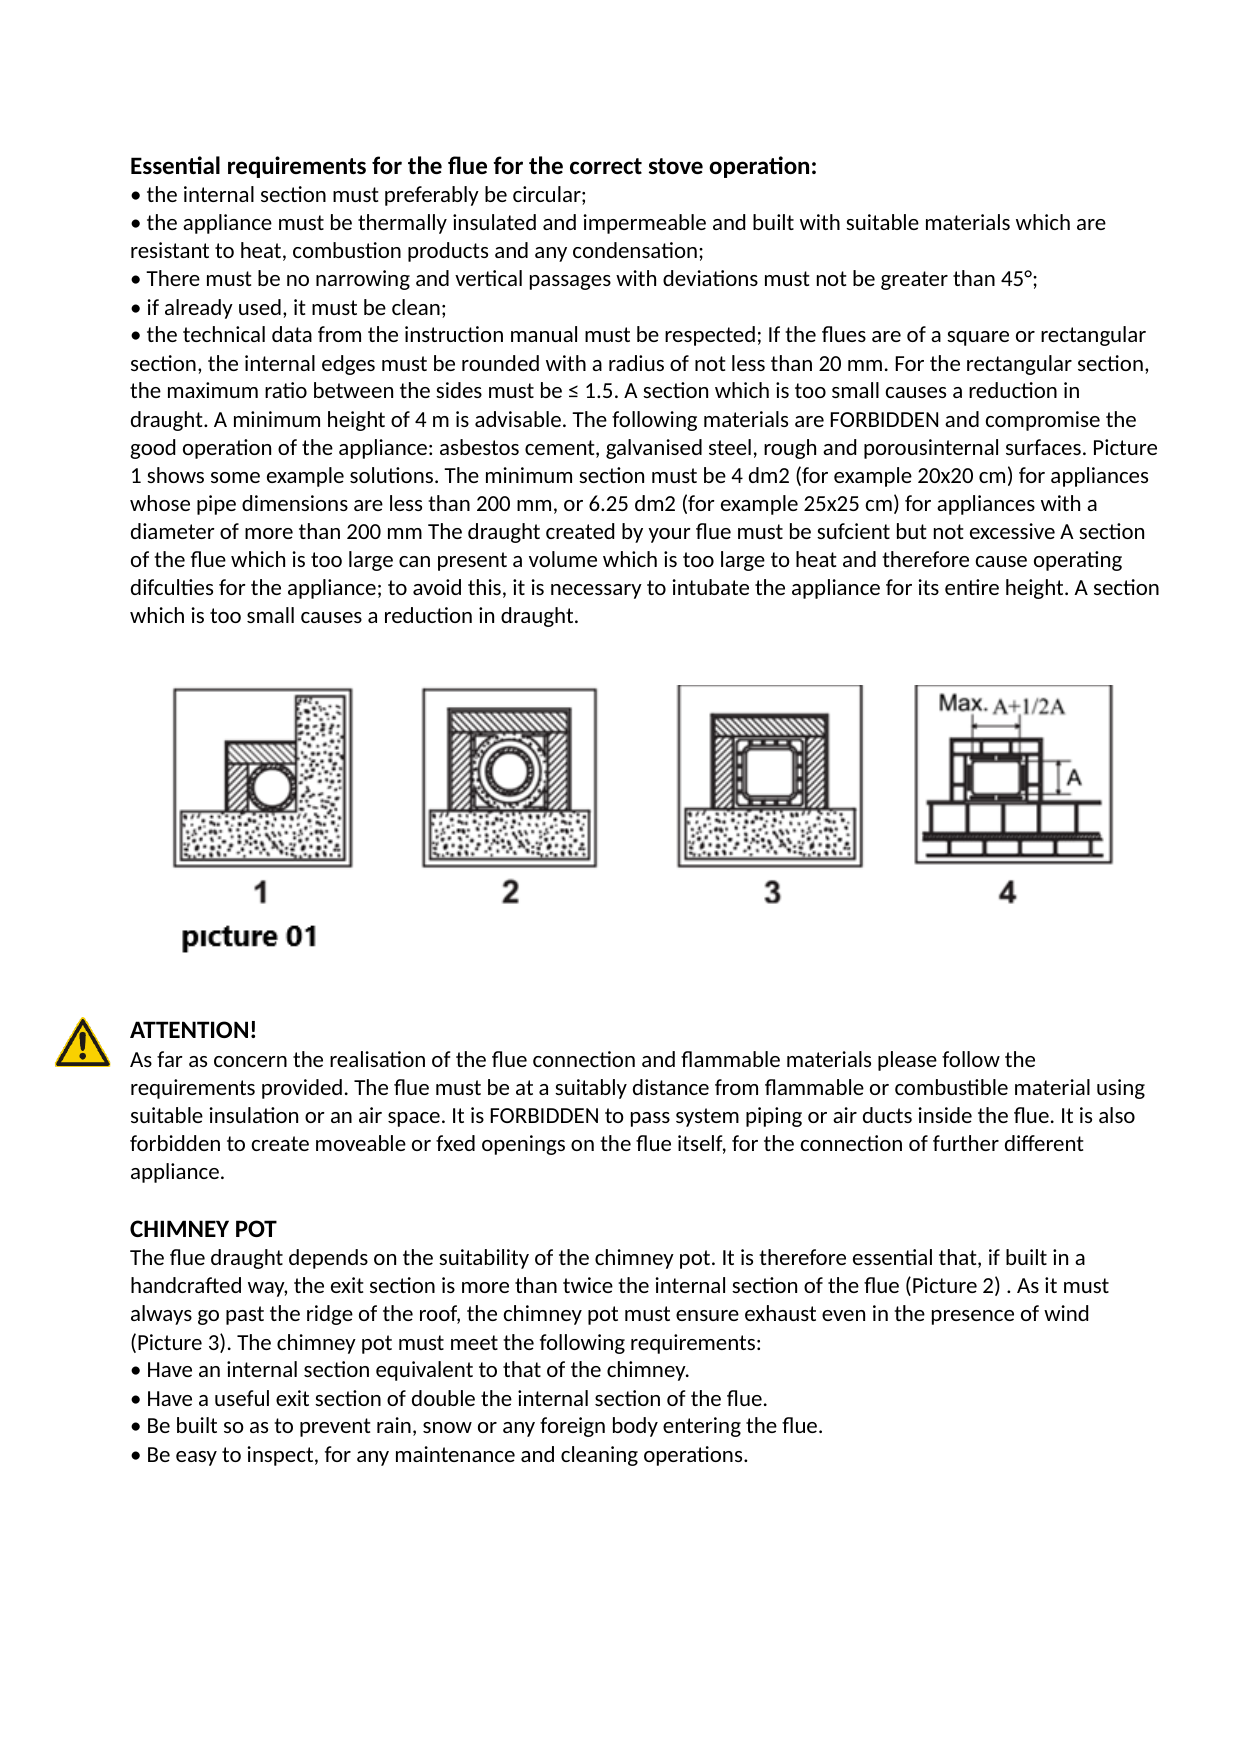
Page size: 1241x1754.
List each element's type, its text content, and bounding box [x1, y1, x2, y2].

picture [164, 685, 1129, 959]
text The flue draught depends on the suitability of the chimney pot. It is therefore essential that, if built in a handcrafted way, the exit section is more than twice the internal section of the flue (Picture 2) . As it must always go past the ridge of the roof, the chimney pot must ensure exhaust even in the presence of wind (Picture 3). The chimney pot must meet the following requirements: [130, 1243, 1163, 1356]
text • Have a useful exit section of double the internal section of the flue. [130, 1384, 1163, 1412]
text • Be easy to inspect, for any maintenance and cleaning operations. [130, 1440, 1163, 1468]
text As far as concern the realisation of the flue connection and flammable materials please follow the requirements provided. The flue must be at a suitably distance from flammable or combustible material using suitable insulation or an air space. It is FORBIDDEN to pass system piping or air ducts inside the flue. It is also forbidden to create moveable or fxed openings on the flue itself, for the connection of further different appliance. [130, 1045, 1163, 1185]
text CHIMNEY POT [130, 1213, 1163, 1243]
text • the technical data from the instruction manual must be respected; If the flues are of a square or rectangular section, the internal edges must be rounded with a radius of not less than 20 mm. For the rectangular section, the maximum ratio between the sides must be ≤ 1.5. A section which is too small causes a reduction in draught. A minimum height of 4 m is advisable. The following materials are FORBIDDEN and compromise the good operation of the appliance: asbestos cement, galvanised steel, rough and porousinternal surfaces. Picture 1 shows some example solutions. The minimum section must be 4 dm2 (for example 20x20 cm) for appliances whose pipe dimensions are less than 200 mm, or 6.25 dm2 (for example 25x25 cm) for appliances with a diameter of more than 200 mm The draught created by your flue must be sufcient but not excessive A section of the flue which is too large can present a volume which is too large to heat and therefore cause operating difculties for the appliance; to avoid this, it is necessary to intubate the appliance for its entire height. A section which is too small causes a reduction in draught. [130, 321, 1163, 629]
text • Be built so as to prevent rain, snow or any foreign body entering the flue. [130, 1412, 1163, 1440]
text • Have an internal section equivalent to that of the chimney. [130, 1356, 1163, 1384]
text • the appliance must be thermally insulated and impermeable and built with suitable materials which are resistant to heat, combustion products and any condensation; [130, 208, 1163, 264]
text Essential requirements for the flue for the correct stove operation: [130, 150, 1163, 181]
text • There must be no narrowing and vertical passages with deviations must not be greater than 45°; [130, 264, 1163, 293]
picture [54, 1017, 111, 1067]
text ATTENTION! [130, 1014, 1163, 1045]
text • if already used, it must be clean; [130, 293, 1163, 321]
text • the internal section must preferably be circular; [130, 181, 1163, 208]
